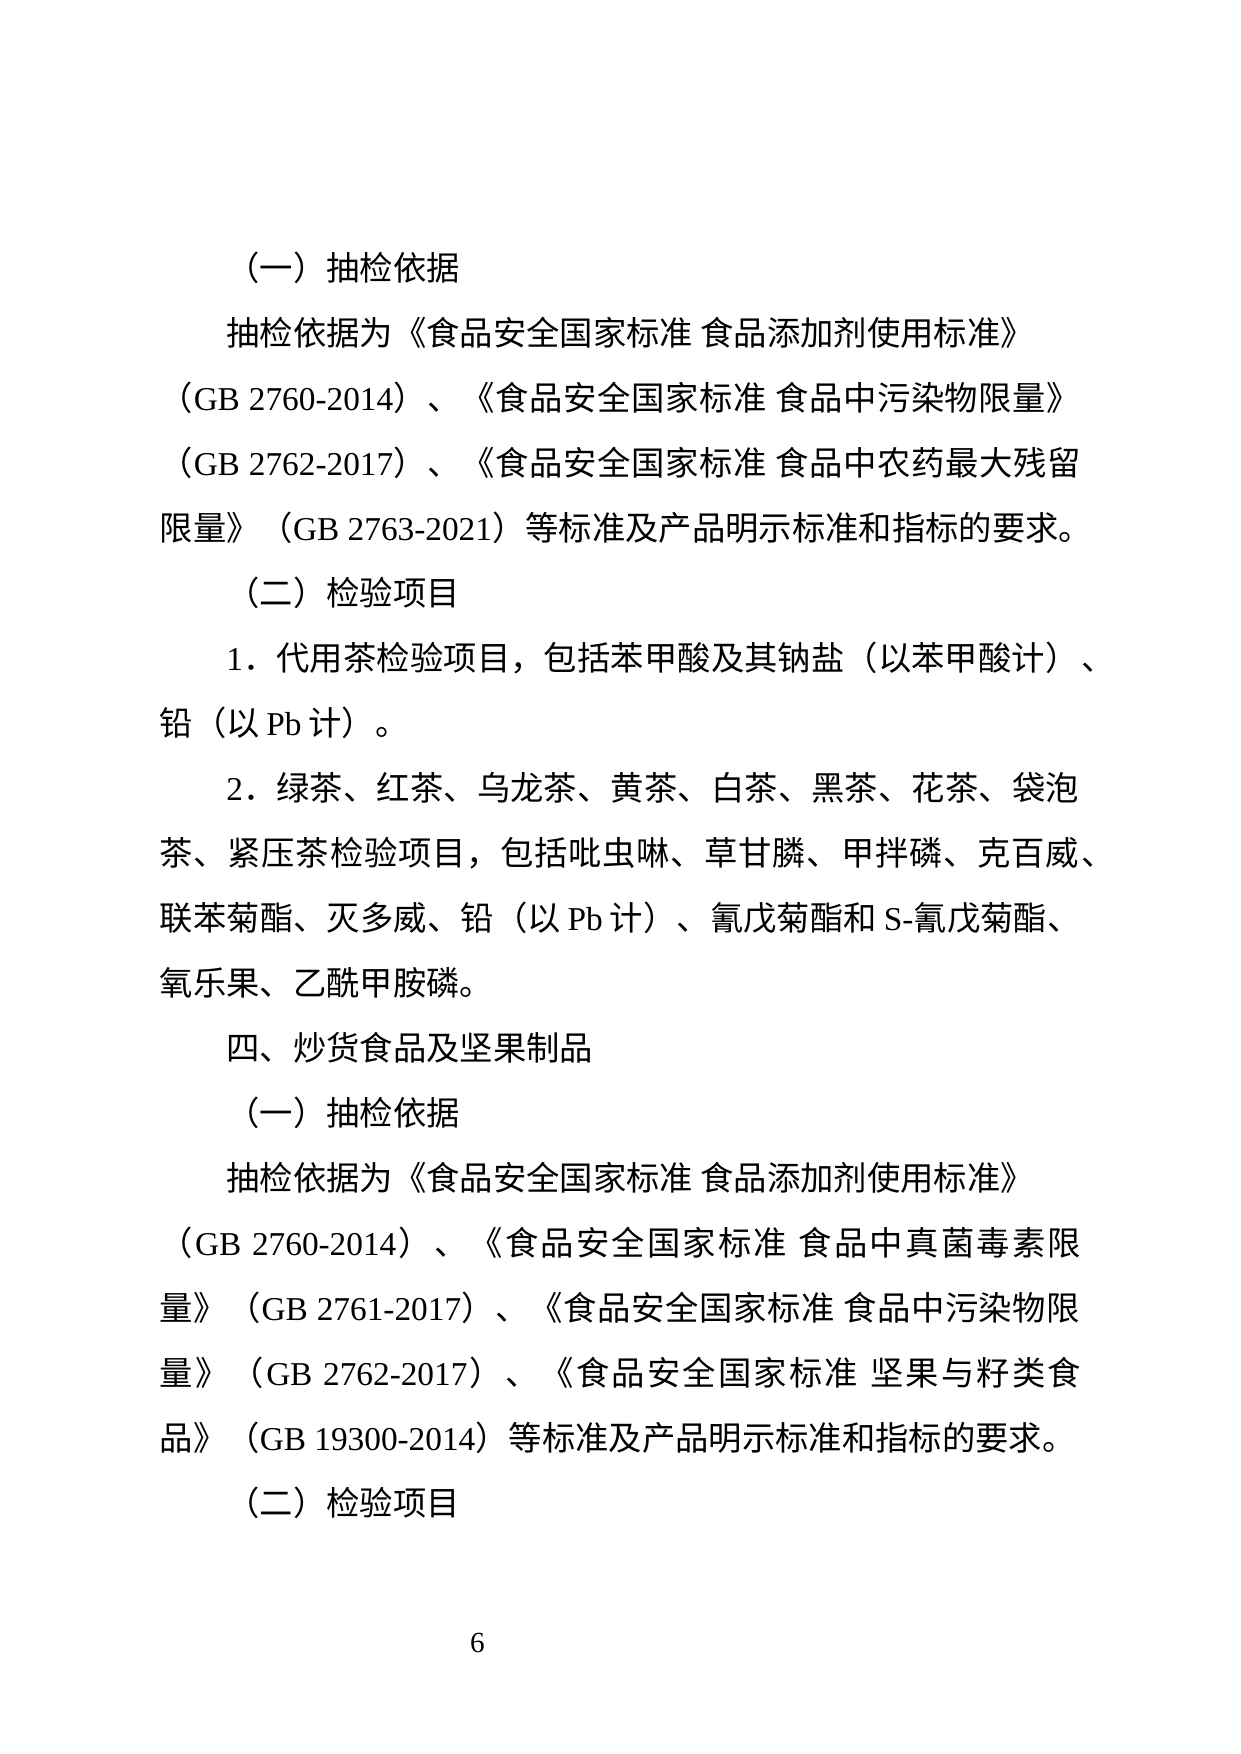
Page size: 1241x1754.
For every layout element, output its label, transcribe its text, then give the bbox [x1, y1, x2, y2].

text 抽检依据为《食品安全国家标准 食品添加剂使用标准》 [159, 298, 1081, 363]
text （一）抽检依据 [159, 233, 1081, 298]
text 四、炒货食品及坚果制品 [159, 1013, 1081, 1078]
text （GB 2760-2014）、《食品安全国家标准 食品中污染物限量》（GB 2762-2017）、《食品安全国家标准 食品中农药最大残留限量》（GB 2763-2021）等标准及产品明示标准和指标的要求。 [159, 363, 1081, 558]
text （二）检验项目 [159, 558, 1081, 623]
text （一）抽检依据 [159, 1078, 1081, 1143]
text （二）检验项目 [159, 1468, 1081, 1533]
text 抽检依据为《食品安全国家标准 食品添加剂使用标准》 [159, 1143, 1081, 1208]
text （GB 2760-2014）、《食品安全国家标准 食品中真菌毒素限量》（GB 2761-2017）、《食品安全国家标准 食品中污染物限量》（GB 2762-2017）、《食品安全国家标准 坚果与籽类食品》（GB 19300-2014）等标准及产品明示标准和指标的要求。 [159, 1208, 1081, 1468]
text 2．绿茶、红茶、乌龙茶、黄茶、白茶、黑茶、花茶、袋泡茶、紧压茶检验项目，包括吡虫啉、草甘膦、甲拌磷、克百威、联苯菊酯、灭多威、铅（以Pb计）、氰戊菊酯和S-氰戊菊酯、氧乐果、乙酰甲胺磷。 [159, 753, 1081, 1013]
text 1．代用茶检验项目，包括苯甲酸及其钠盐（以苯甲酸计）、铅（以Pb计）。 [159, 623, 1081, 753]
